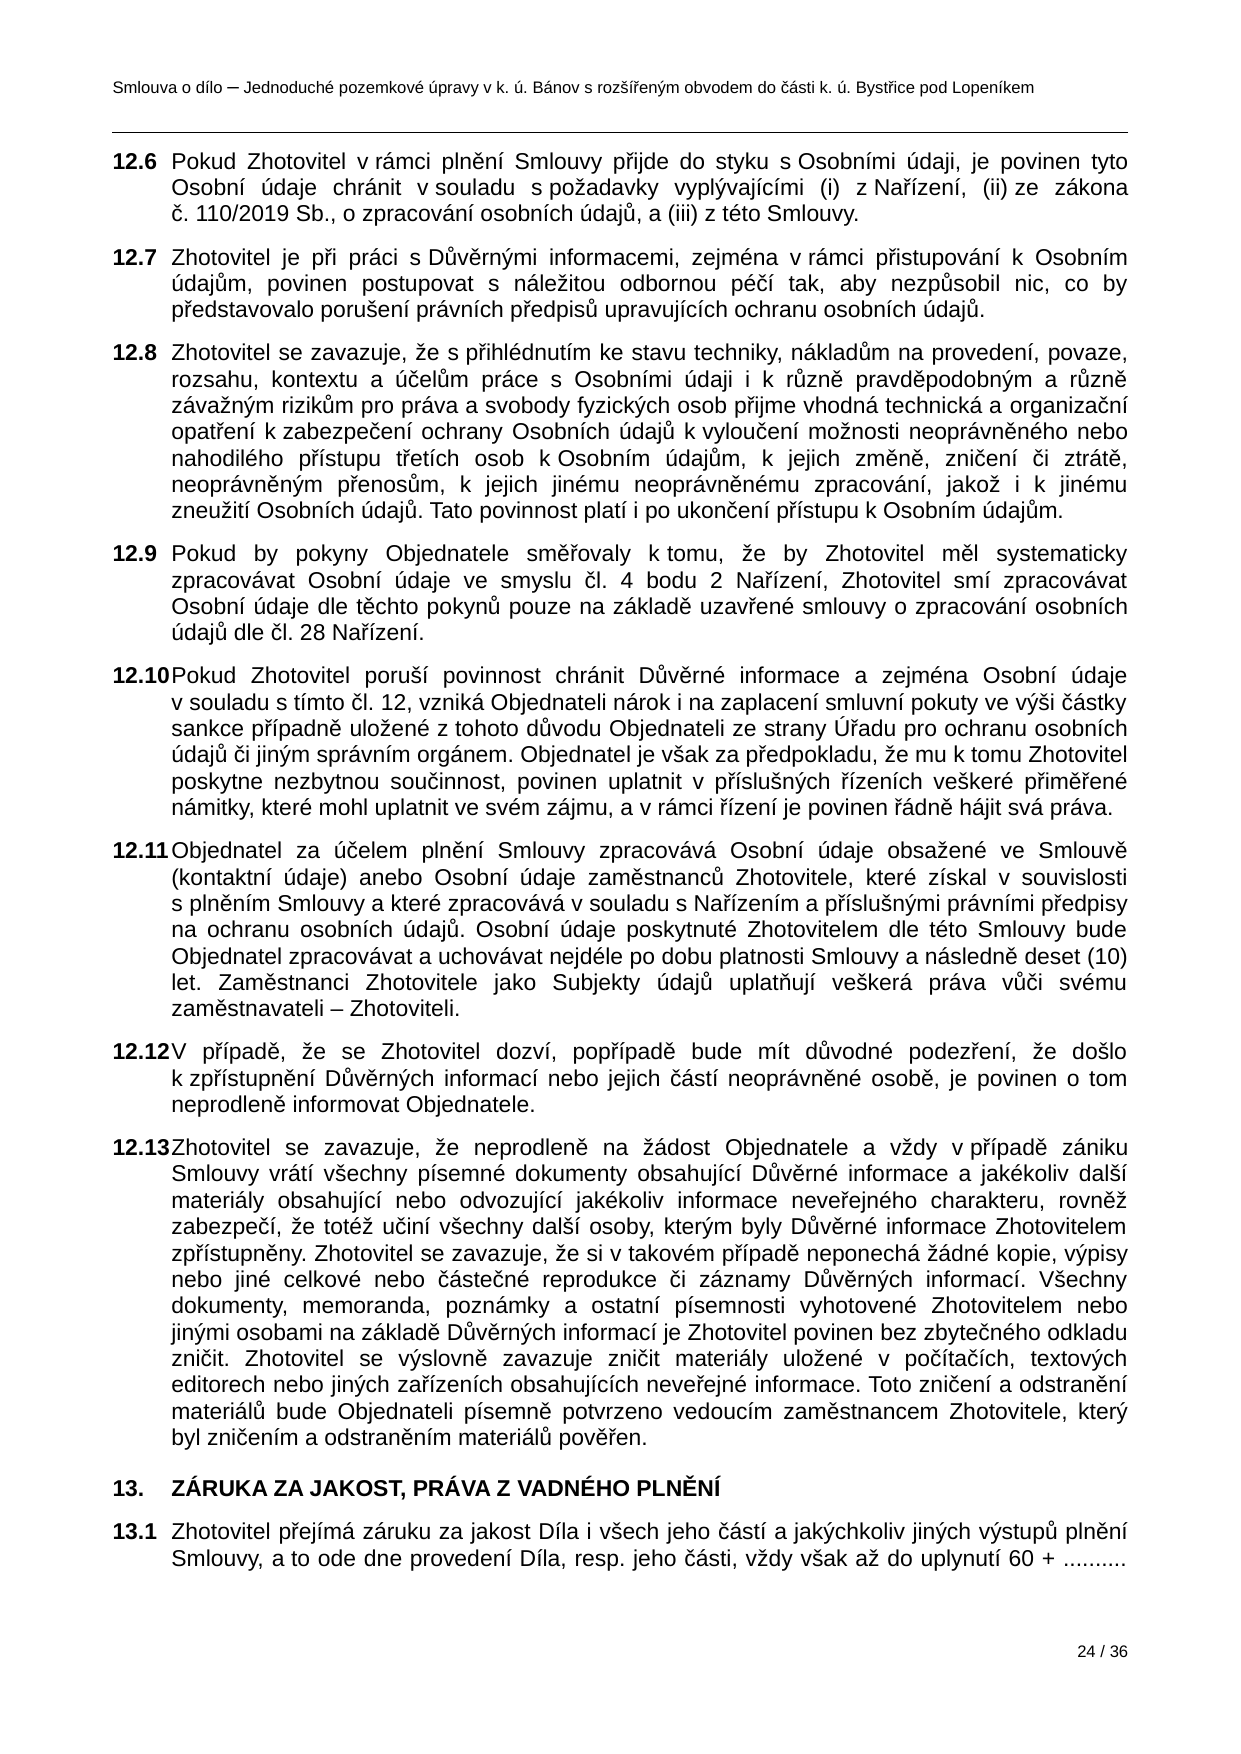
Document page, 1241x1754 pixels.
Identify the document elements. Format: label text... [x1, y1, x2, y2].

text V případě, že se Zhotovitel dozví, popřípadě bude mít důvodné podezření, že došlo k zpřístupnění Důvěrných informací nebo jejich částí neoprávněné osobě, je povinen o tom neprodleně informovat Objednatele. [112, 1038, 1128, 1117]
text Pokud Zhotovitel poruší povinnost chránit Důvěrné informace a zejména Osobní údaje v souladu s tímto čl. 12, vzniká Objednateli nárok i na zaplacení smluvní pokuty ve výši částky sankce případně uložené z tohoto důvodu Objednateli ze strany Úřadu pro ochranu osobních údajů či jiným správním orgánem. Objednatel je však za předpokladu, že mu k tomu Zhotovitel poskytne nezbytnou součinnost, povinen uplatnit v příslušných řízeních veškeré přiměřené námitky, které mohl uplatnit ve svém zájmu, a v rámci řízení je povinen řádně hájit svá práva. [112, 662, 1128, 821]
text Zhotovitel se zavazuje, že s přihlédnutím ke stavu techniky, nákladům na provedení, povaze, rozsahu, kontextu a účelům práce s Osobními údaji i k různě pravděpodobným a různě závažným rizikům pro práva a svobody fyzických osob přijme vhodná technická a organizační opatření k zabezpečení ochrany Osobních údajů k vyloučení možnosti neoprávněného nebo nahodilého přístupu třetích osob k Osobním údajům, k jejich změně, zničení či ztrátě, neoprávněným přenosům, k jejich jinému neoprávněnému zpracování, jakož i k jinému zneužití Osobních údajů. Tato povinnost platí i po ukončení přístupu k Osobním údajům. [112, 339, 1128, 524]
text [112, 1518, 1128, 1571]
text Objednatel za účelem plnění Smlouvy zpracovává Osobní údaje obsažené ve Smlouvě (kontaktní údaje) anebo Osobní údaje zaměstnanců Zhotovitele, které získal v souvislosti s plněním Smlouvy a které zpracovává v souladu s Nařízením a příslušnými právními předpisy na ochranu osobních údajů. Osobní údaje poskytnuté Zhotovitelem dle této Smlouvy bude Objednatel zpracovávat a uchovávat nejdéle po dobu platnosti Smlouvy a následně deset (10) let. Zaměstnanci Zhotovitele jako Subjekty údajů uplatňují veškerá práva vůči svému zaměstnavateli – Zhotoviteli. [112, 837, 1128, 1022]
text Zhotovitel se zavazuje, že neprodleně na žádost Objednatele a vždy v případě zániku Smlouvy vrátí všechny písemné dokumenty obsahující Důvěrné informace a jakékoliv další materiály obsahující nebo odvozující jakékoliv informace neveřejného charakteru, rovněž zabezpečí, že totéž učiní všechny další osoby, kterým byly Důvěrné informace Zhotovitelem zpřístupněny. Zhotovitel se zavazuje, že si v takovém případě neponechá žádné kopie, výpisy nebo jiné celkové nebo částečné reprodukce či záznamy Důvěrných informací. Všechny dokumenty, memoranda, poznámky a ostatní písemnosti vyhotovené Zhotovitelem nebo jinými osobami na základě Důvěrných informací je Zhotovitel povinen bez zbytečného odkladu zničit. Zhotovitel se výslovně zavazuje zničit materiály uložené v počítačích, textových editorech nebo jiných zařízeních obsahujících neveřejné informace. Toto zničení a odstranění materiálů bude Objednateli písemně potvrzeno vedoucím zaměstnancem Zhotovitele, který byl zničením a odstraněním materiálů pověřen. [112, 1134, 1128, 1450]
text Pokud Zhotovitel v rámci plnění Smlouvy přijde do styku s Osobními údaji, je povinen tyto Osobní údaje chránit v souladu s požadavky vyplývajícími (i) z Nařízení, (ii) ze zákona č. 110/2019 Sb., o zpracování osobních údajů, a (iii) z této Smlouvy. [112, 148, 1128, 227]
text Zhotovitel je při práci s Důvěrnými informacemi, zejména v rámci přistupování k Osobním údajům, povinen postupovat s náležitou odbornou péčí tak, aby nezpůsobil nic, co by představovalo porušení právních předpisů upravujících ochranu osobních údajů. [112, 243, 1128, 322]
text Pokud by pokyny Objednatele směřovaly k tomu, že by Zhotovitel měl systematicky zpracovávat Osobní údaje ve smyslu čl. 4 bodu 2 Nařízení, Zhotovitel smí zpracovávat Osobní údaje dle těchto pokynů pouze na základě uzavřené smlouvy o zpracování osobních údajů dle čl. 28 Nařízení. [112, 540, 1128, 646]
text Záruka za jakost, práva z vadného plnění [112, 1475, 1128, 1502]
